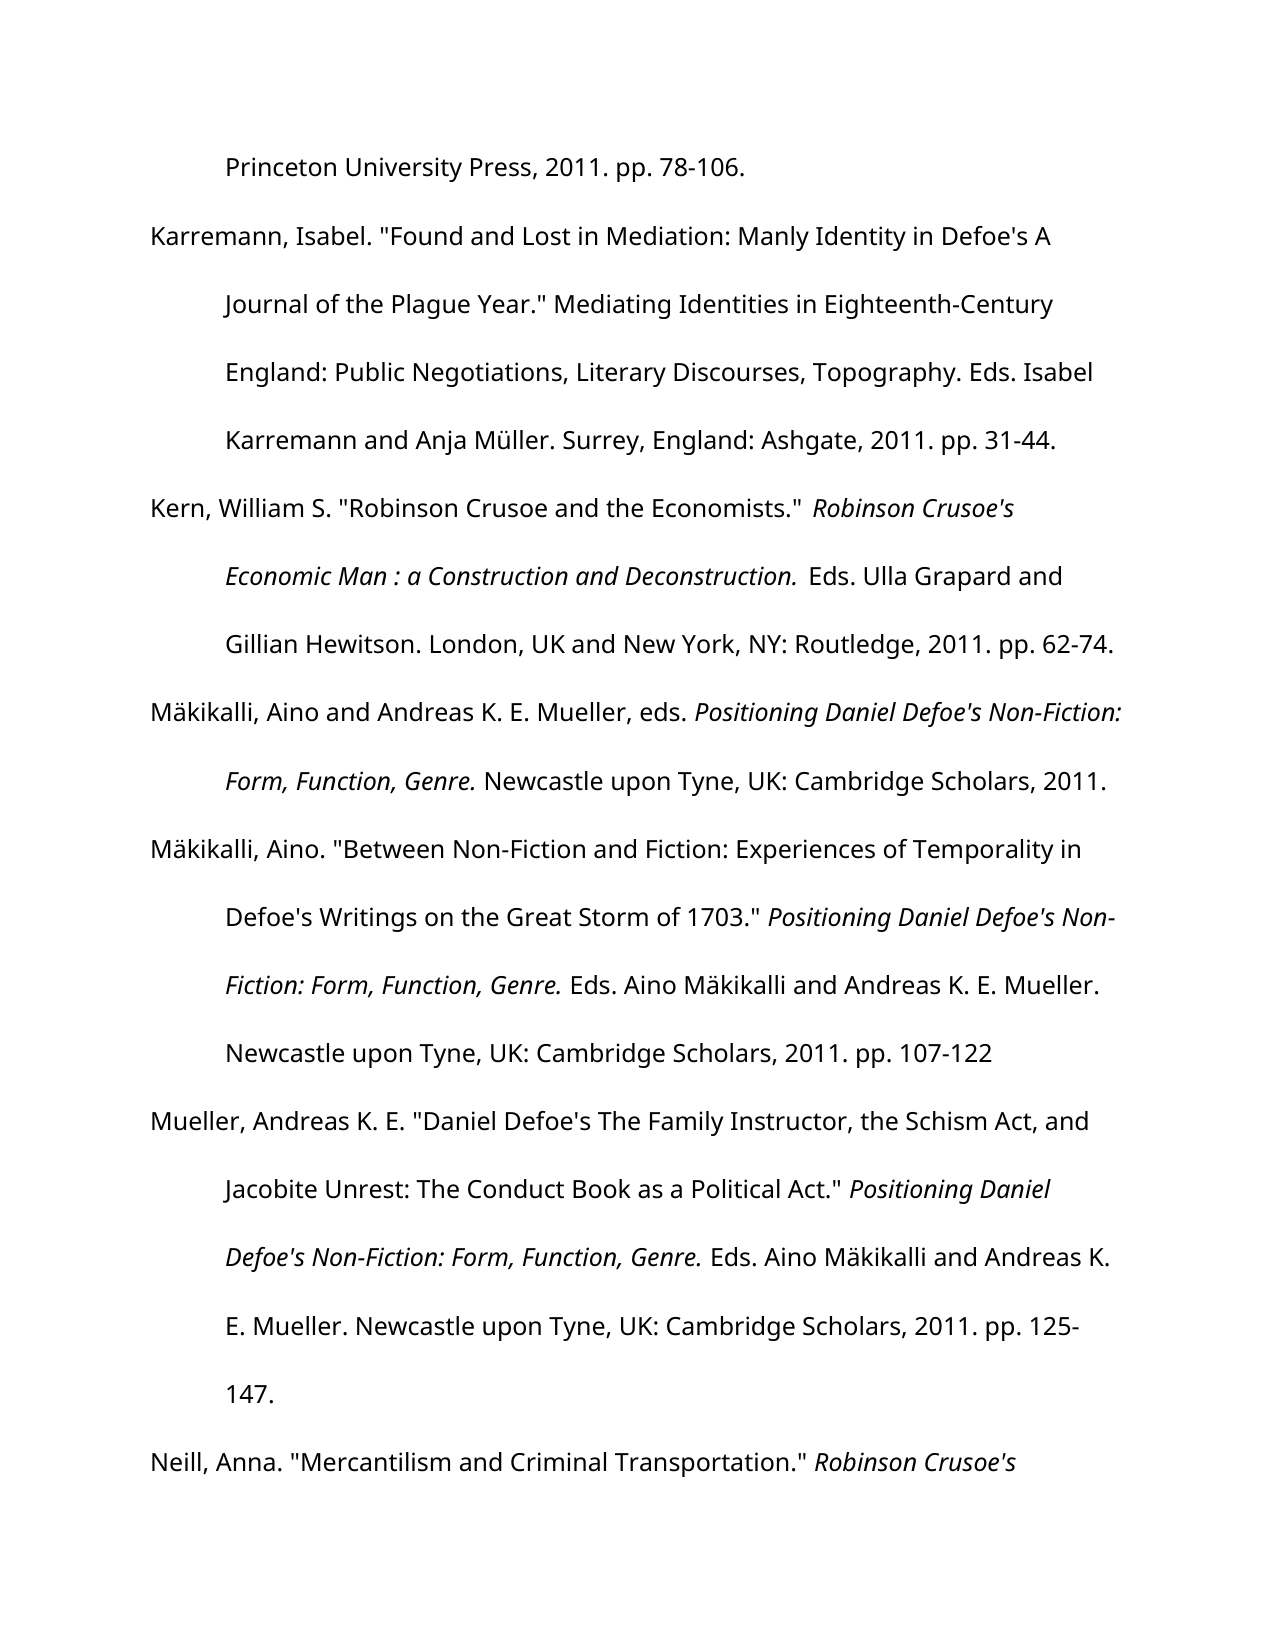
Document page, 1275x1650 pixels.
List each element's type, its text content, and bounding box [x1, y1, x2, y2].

text Karremann, Isabel. "Found and Lost in Mediation: Manly Identity in Defoe's A Journal of the Plague Year." Mediating Identities in Eighteenth-Century England: Public Negotiations, Literary Discourses, Topography. Eds. Isabel Karremann and Anja Müller. Surrey, England: Ashgate, 2011. pp. 31-44. [150, 218, 1125, 457]
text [150, 1444, 1125, 1478]
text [150, 150, 1125, 184]
text Kern, William S. "Robinson Crusoe and the Economists." Robinson Crusoe's Economic Man : a Construction and Deconstruction. Eds. Ulla Grapard and Gillian Hewitson. London, UK and New York, NY: Routledge, 2011. pp. 62-74. [150, 491, 1125, 661]
text Mäkikalli, Aino. "Between Non-Fiction and Fiction: Experiences of Temporality in Defoe's Writings on the Great Storm of 1703." Positioning Daniel Defoe's Non-Fiction: Form, Function, Genre. Eds. Aino Mäkikalli and Andreas K. E. Mueller. Newcastle upon Tyne, UK: Cambridge Scholars, 2011. pp. 107-122 [150, 831, 1125, 1070]
text Mueller, Andreas K. E. "Daniel Defoe's The Family Instructor, the Schism Act, and Jacobite Unrest: The Conduct Book as a Political Act." Positioning Daniel Defoe's Non-Fiction: Form, Function, Genre. Eds. Aino Mäkikalli and Andreas K. E. Mueller. Newcastle upon Tyne, UK: Cambridge Scholars, 2011. pp. 125-147. [150, 1104, 1125, 1410]
text Mäkikalli, Aino and Andreas K. E. Mueller, eds. Positioning Daniel Defoe's Non-Fiction: Form, Function, Genre. Newcastle upon Tyne, UK: Cambridge Scholars, 2011. [150, 695, 1125, 797]
